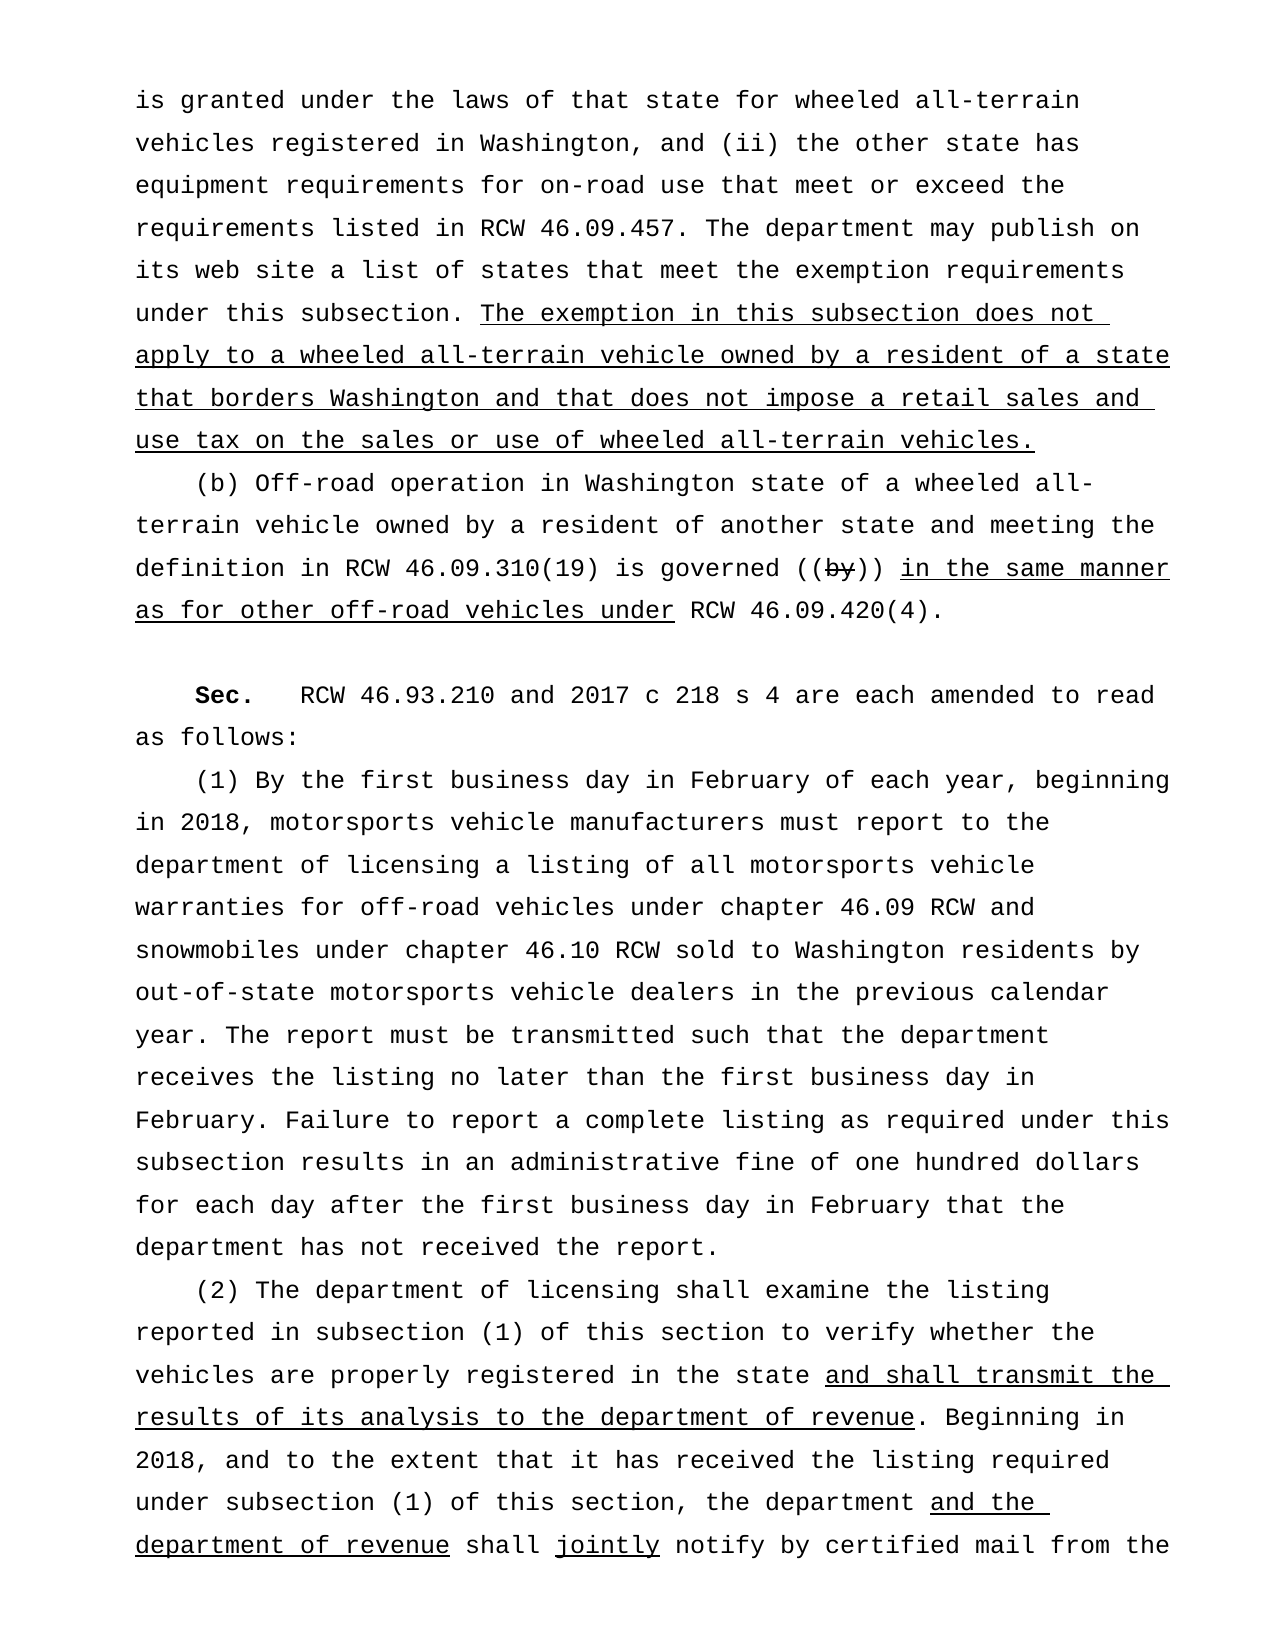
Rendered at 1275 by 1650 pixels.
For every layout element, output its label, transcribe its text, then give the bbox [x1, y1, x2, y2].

text (b) Off-road operation in Washington state of a wheeled all-terrain vehicle owned by a resident of another state and meeting the definition in RCW 46.09.310(19) is governed ((by)) in the same manner as for other off-road vehicles under RCW 46.09.420(4). [135, 457, 1170, 627]
text Sec. RCW 46.93.210 and 2017 c 218 s 4 are each amended to read as follows: [135, 669, 1170, 754]
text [135, 75, 1170, 366]
text (1) By the first business day in February of each year, beginning in 2018, motorsports vehicle manufacturers must report to the department of licensing a listing of all motorsports vehicle warranties for off-road vehicles under chapter 46.09 RCW and snowmobiles under chapter 46.10 RCW sold to Washington residents by out-of-state motorsports vehicle dealers in the previous calendar year. The report must be transmitted such that the department receives the listing no later than the first business day in February. Failure to report a complete listing as required under this subsection results in an administrative fine of one hundred dollars for each day after the first business day in February that the department has not received the report. [135, 754, 1170, 1264]
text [135, 1264, 1170, 1562]
